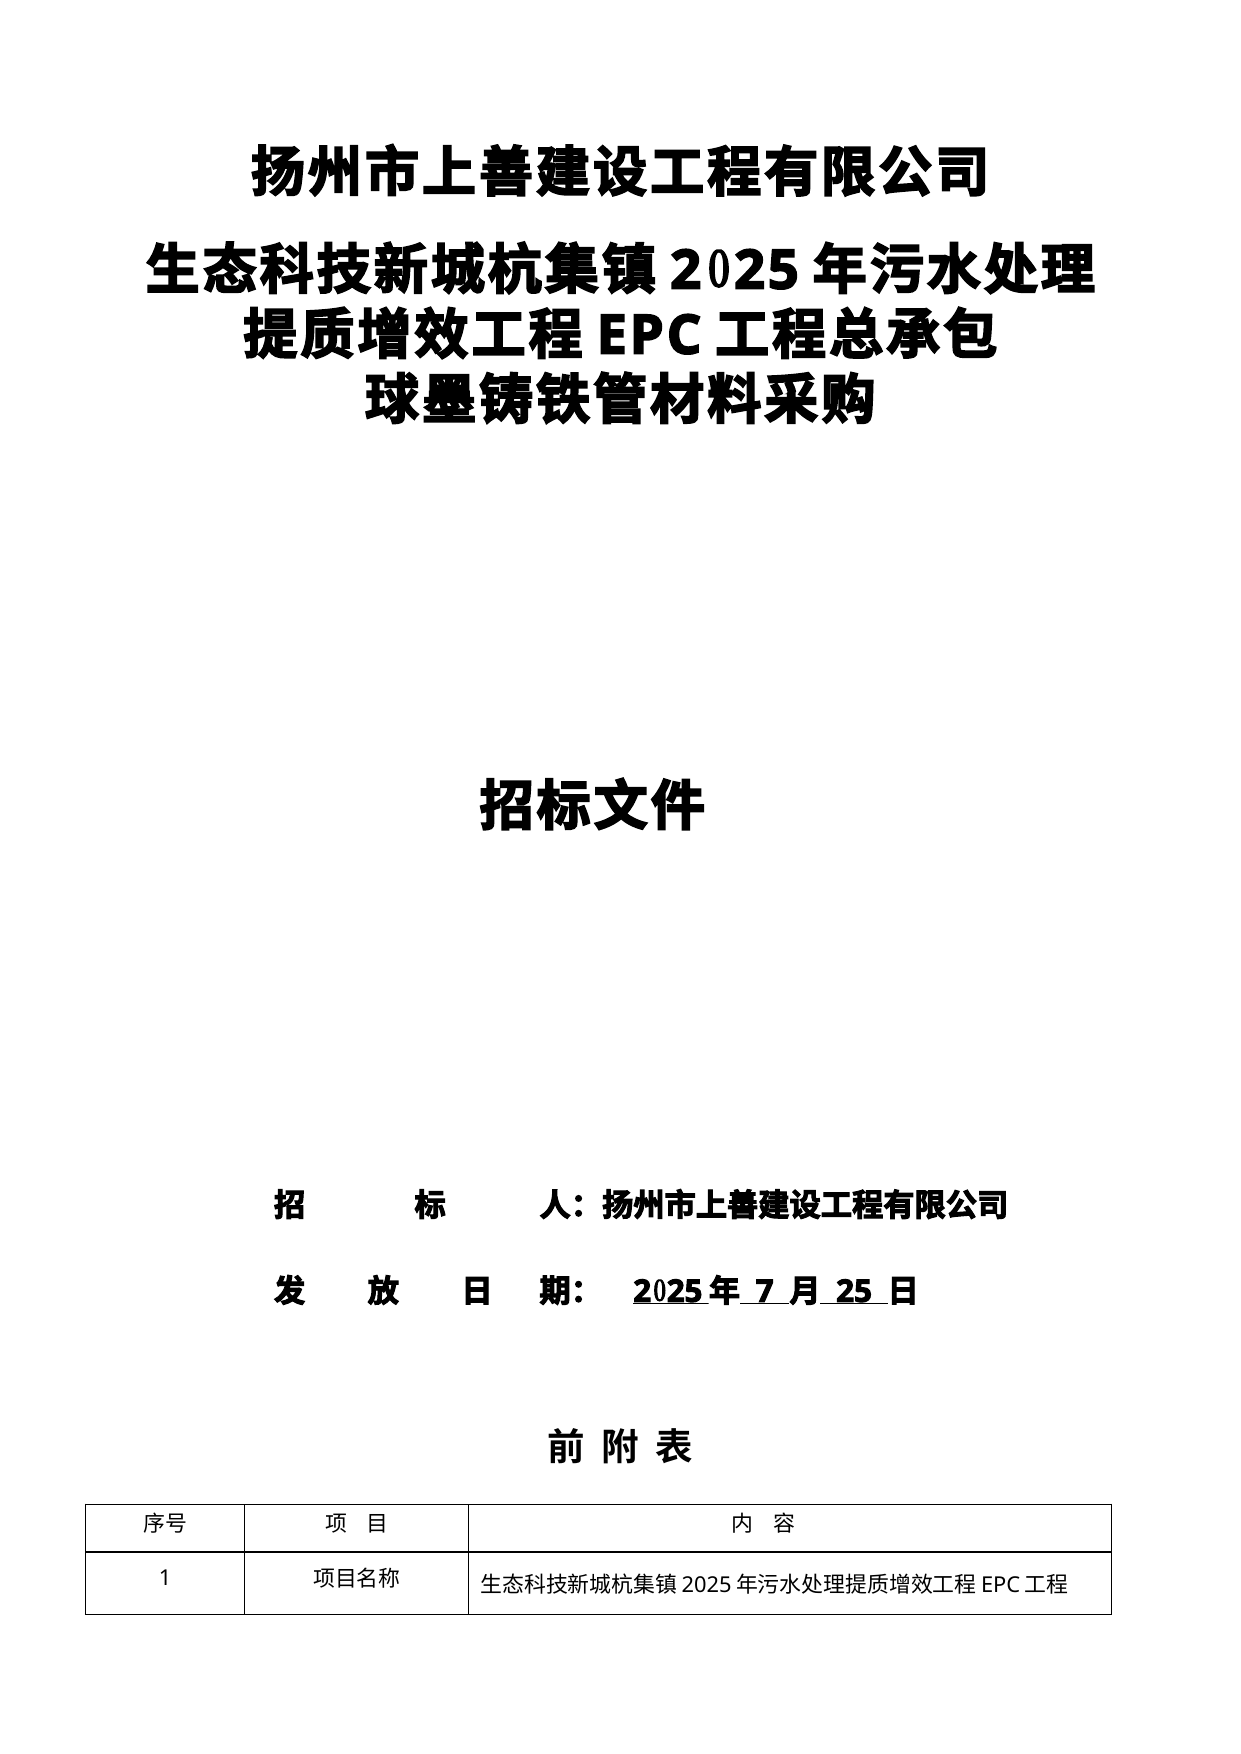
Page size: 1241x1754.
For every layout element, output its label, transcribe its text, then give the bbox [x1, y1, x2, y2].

text 招 标 人：扬州市上善建设工程有限公司 [118, 1185, 1122, 1220]
text 扬州市上善建设工程有限公司 [118, 135, 1122, 200]
table_header 项 目 [245, 1505, 468, 1551]
text 招标文件 [118, 771, 1122, 832]
table_cell 1 [86, 1553, 244, 1614]
text 前 附 表 [118, 1411, 1122, 1476]
table_header 序号 [86, 1505, 244, 1551]
table_header 内 容 [469, 1505, 1111, 1551]
table_cell 生态科技新城杭集镇2025年污水处理提质增效工程EPC工程 [469, 1553, 1111, 1614]
text 球墨铸铁管材料采购 [118, 363, 1122, 428]
text 发 放 日 期： 2025年 7 月 25 日 [118, 1256, 1122, 1321]
table_cell 项目名称 [245, 1553, 468, 1614]
text 生态科技新城杭集镇2025年污水处理提质增效工程EPC工程总承包 [118, 233, 1122, 363]
